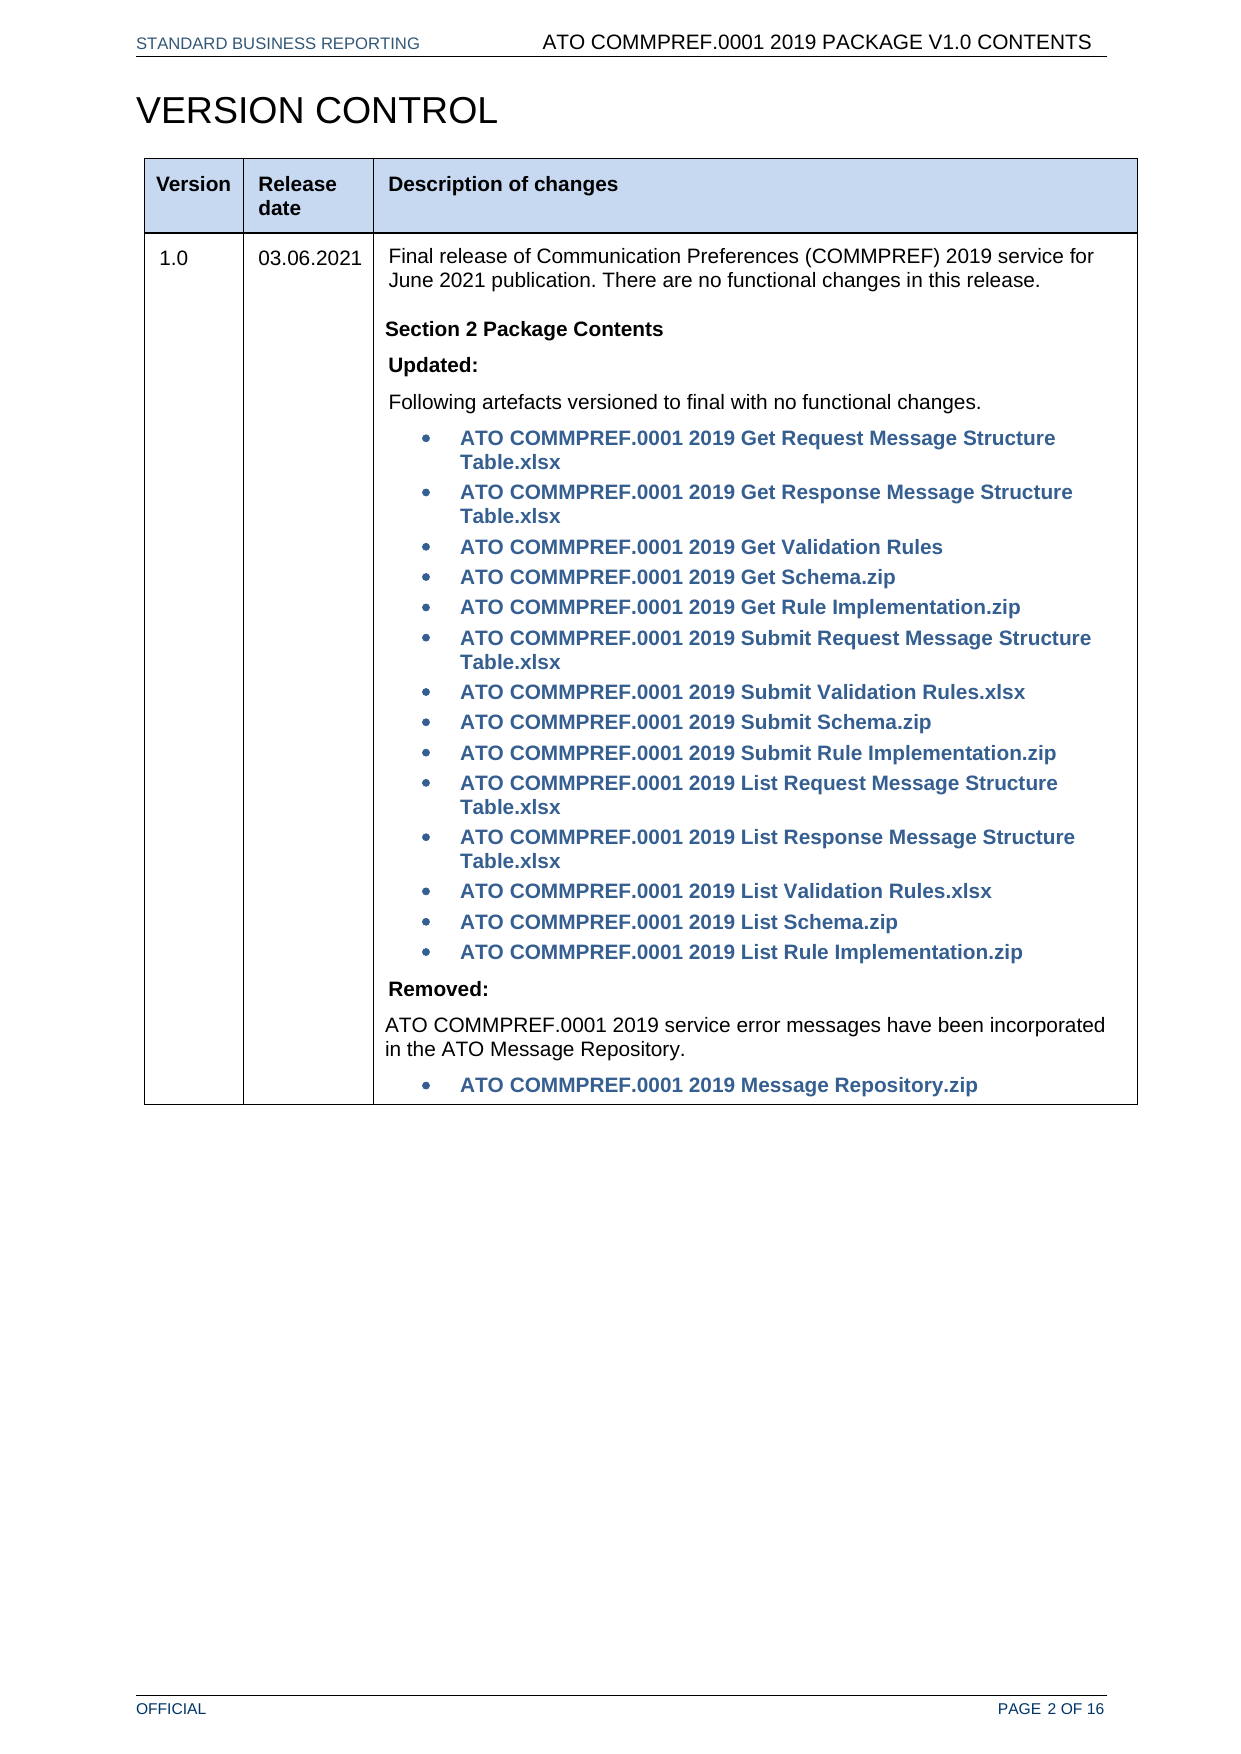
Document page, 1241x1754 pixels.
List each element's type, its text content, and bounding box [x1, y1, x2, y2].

table_cell 03.06.2021 [244, 234, 373, 1103]
text VERSION CONTROL [136, 89, 1114, 132]
table_cell 1.0 [145, 234, 243, 1103]
table_header Version [145, 159, 243, 232]
table_cell Final release of Communication Preferences (COMMPREF) 2019 service for June 2021 publication. There are no functional changes in this release. Section 2 Package Contents Updated: Following artefacts versioned to final with no functional changes. ATO COMMPREF.0001 2019 Get Request Message Structure Table.xlsx ATO COMMPREF.0001 2019 Get Response Message Structure Table.xlsx ATO COMMPREF.0001 2019 Get Validation Rules ATO COMMPREF.0001 2019 Get Schema.zip ATO COMMPREF.0001 2019 Get Rule Implementation.zip ATO COMMPREF.0001 2019 Submit Request Message Structure Table.xlsx ATO COMMPREF.0001 2019 Submit Validation Rules.xlsx ATO COMMPREF.0001 2019 Submit Schema.zip ATO COMMPREF.0001 2019 Submit Rule Implementation.zip ATO COMMPREF.0001 2019 List Request Message Structure Table.xlsx ATO COMMPREF.0001 2019 List Response Message Structure Table.xlsx ATO COMMPREF.0001 2019 List Validation Rules.xlsx ATO COMMPREF.0001 2019 List Schema.zip ATO COMMPREF.0001 2019 List Rule Implementation.zip Removed: ATO COMMPREF.0001 2019 service error messages have been incorporated in the ATO Message Repository. ATO COMMPREF.0001 2019 Message Repository.zip [374, 234, 1137, 1103]
table_header Description of changes [374, 159, 1137, 232]
table_header Release date [244, 159, 373, 232]
